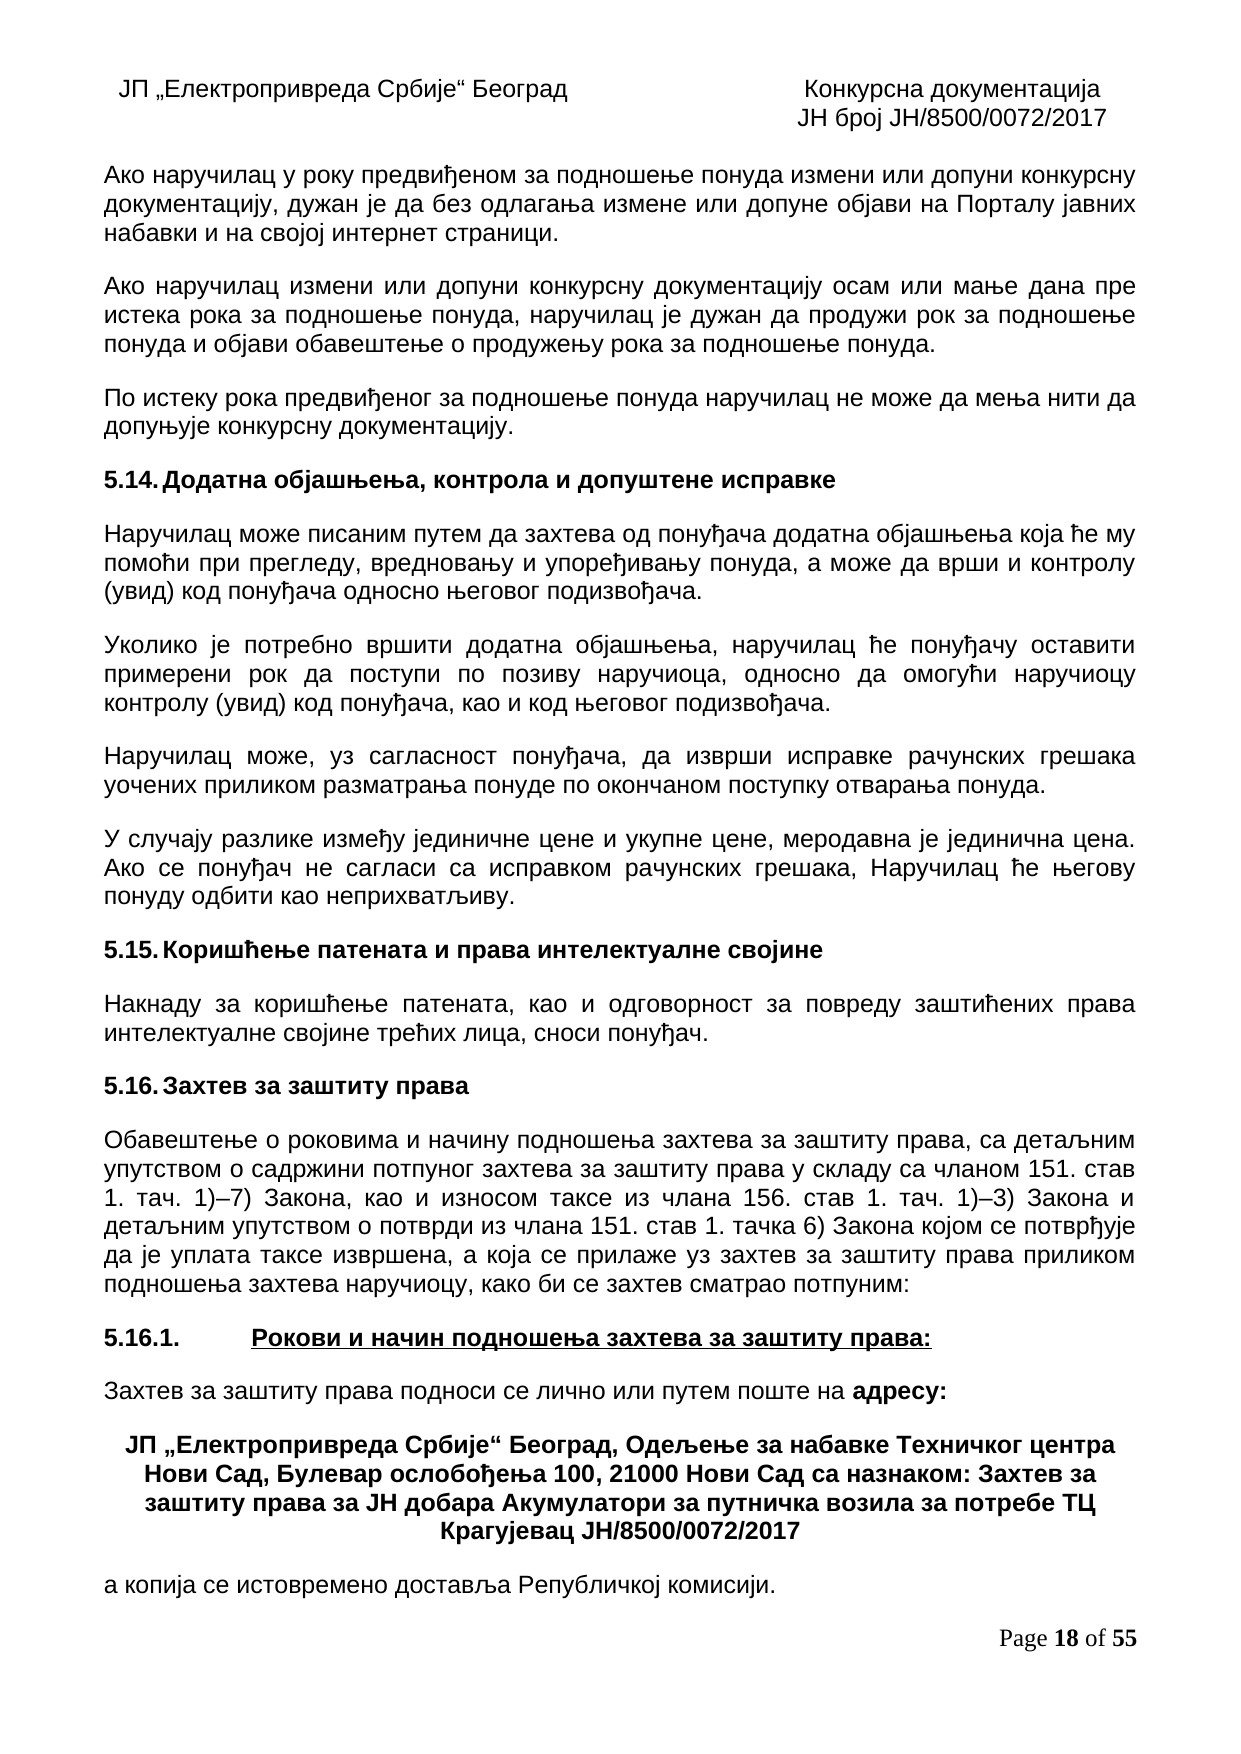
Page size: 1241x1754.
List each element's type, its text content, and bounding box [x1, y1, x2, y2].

list Додатна објашњења, контрола и допуштене исправке [103, 465, 1137, 494]
list Рокови и начин подношења захтева за заштиту права: [103, 1322, 1137, 1351]
text Захтев за заштиту права подноси се лично или путем поште на адресу: [103, 1376, 1137, 1405]
list Коришћење патената и права интелектуалне својине [103, 935, 1137, 964]
text По истеку рока предвиђеног за подношење понуда наручилац не може да мења нити да допуњује конкурсну документацију. [103, 382, 1137, 440]
text Наручилац може, уз сагласност понуђача, да изврши исправке рачунских грешака уочених приликом разматрања понуде по окончаном поступку отварања понуда. [103, 741, 1137, 799]
text У случају разлике између јединичне цене и укупне цене, меродавна је јединична цена. Ако се понуђач не сагласи са исправком рачунских грешака, Наручилац ће његову понуду одбити као неприхватљиву. [103, 824, 1137, 910]
text Ако наручилац измени или допуни конкурсну документацију осам или мање дана пре истека рока за подношење понуда, наручилац је дужан да продужи рок за подношење понуда и објави обавештење о продужењу рока за подношење понуда. [103, 271, 1137, 357]
text Ако наручилац у року предвиђеном за подношење понуда измени или допуни конкурсну документацију, дужан је да без одлагања измене или допуне објави на Порталу јавних набавки и на својој интернет страници. [103, 160, 1137, 246]
text Накнаду за коришћење патената, као и одговорност за повреду заштићених права интелектуалне својине трећих лица, сноси понуђач. [103, 989, 1137, 1046]
text а копија се истовремено доставља Републичкој комисији. [103, 1570, 1137, 1599]
text Наручилац може писаним путем да захтева од понуђача додатна објашњења која ће му помоћи при прегледу, вредновању и упоређивању понуда, а може да врши и контролу (увид) код понуђача односно његовог подизвођача. [103, 519, 1137, 605]
list Захтев за заштиту права [103, 1071, 1137, 1100]
text Обавештење о роковима и начину подношења захтева за заштиту права, са детаљним упутством о садржини потпуног захтева за заштиту права у складу са чланом 151. став 1. тач. 1)–7) Закона, као и износом таксе из члана 156. став 1. тач. 1)–3) Закона и детаљним упутством о потврди из члана 151. став 1. тачка 6) Закона којом се потврђује да је уплата таксе извршена, а која се прилаже уз захтев за заштиту права приликом подношења захтева наручиоцу, како би се захтев сматрао потпуним: [103, 1125, 1137, 1297]
text ЈП „Електропривреда Србије“ Београд, Одељење за набавке Техничког центра Нови Сад, Булевар ослобођења 100, 21000 Нови Сад са назнаком: Захтев за заштиту права за ЈН добара Акумулатори за путничка возила за потребе ТЦ Крагујевац ЈН/8500/0072/2017 [103, 1430, 1137, 1545]
text Уколико је потребно вршити додатна објашњења, наручилац ће понуђачу оставити примерени рок да поступи по позиву наручиоца, односно да омогући наручиоцу контролу (увид) код понуђача, као и код његовог подизвођача. [103, 630, 1137, 716]
